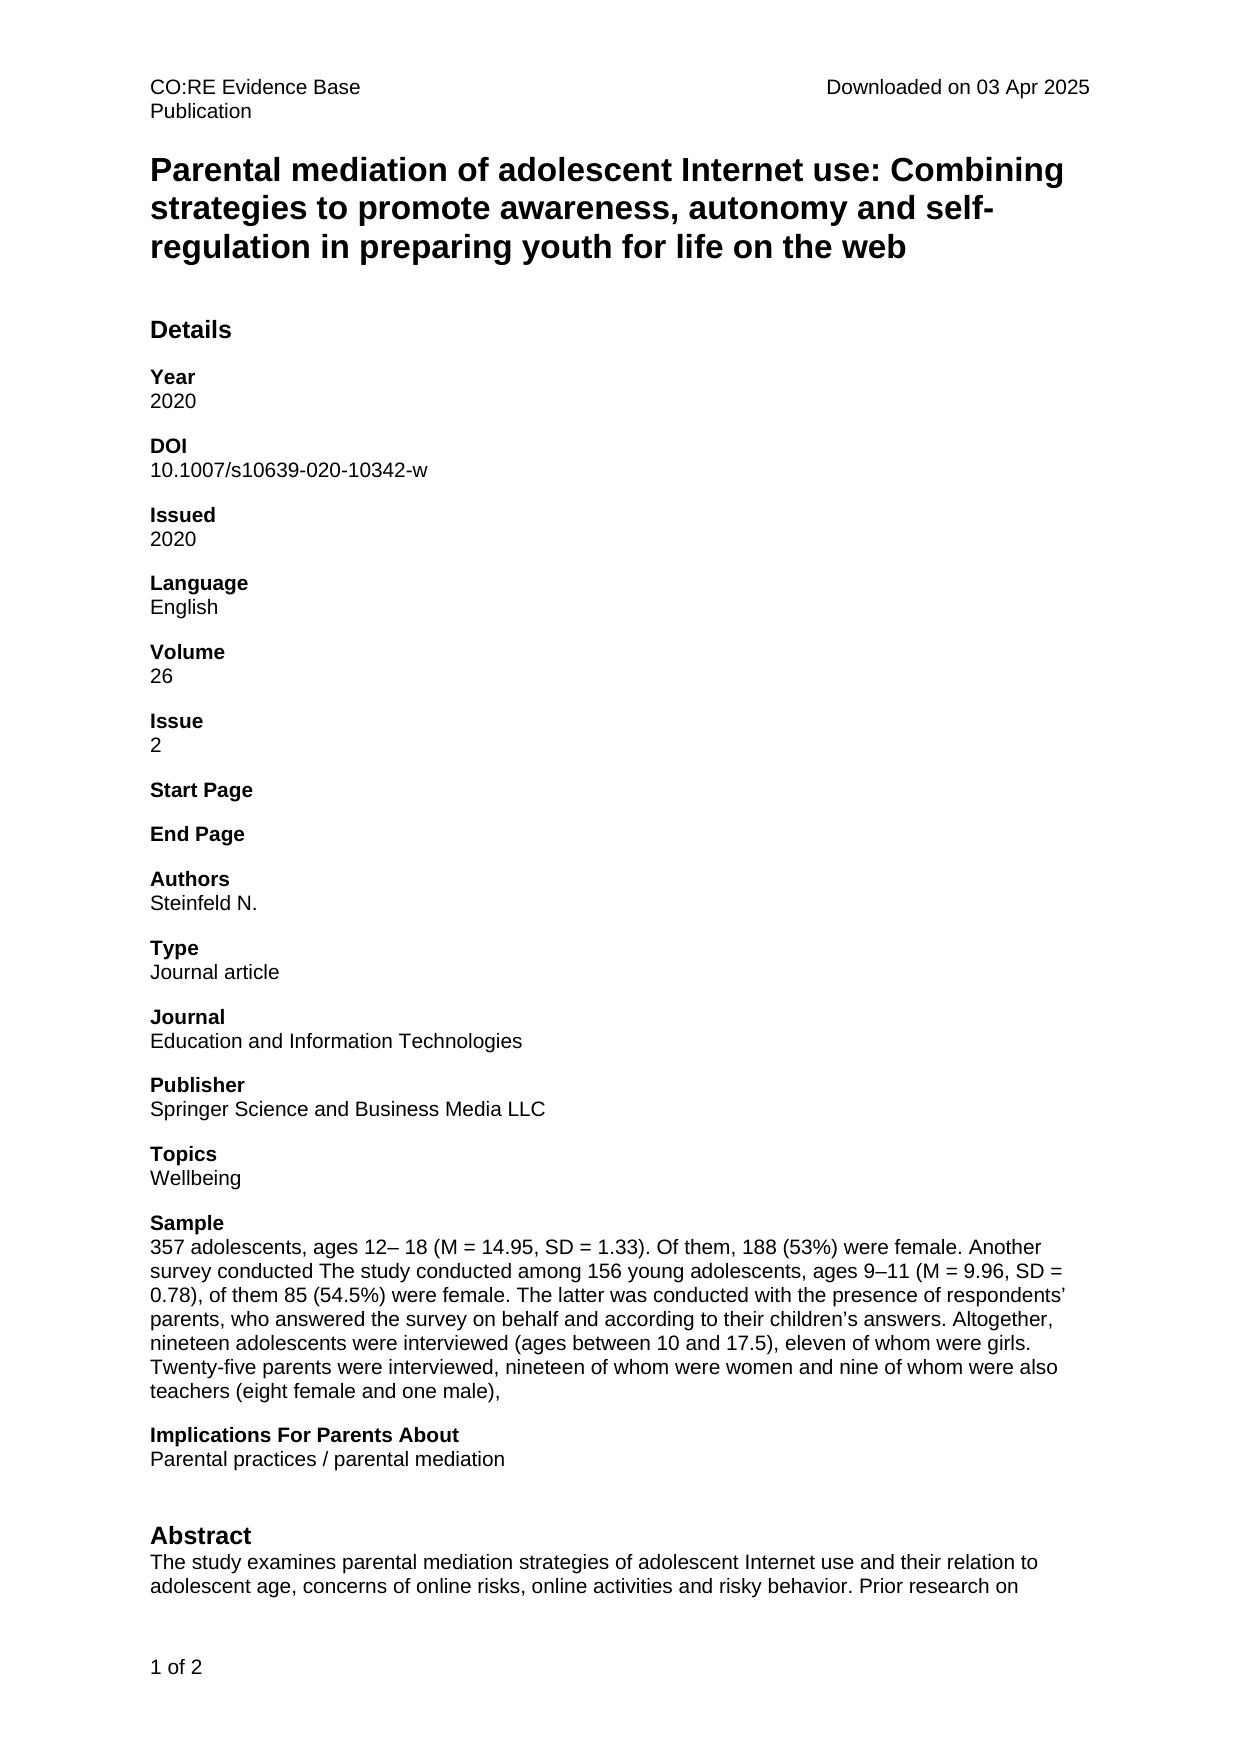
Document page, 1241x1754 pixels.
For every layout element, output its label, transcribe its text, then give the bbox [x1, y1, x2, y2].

text 357 adolescents, ages 12– 18 (M = 14.95, SD = 1.33). Of them, 188 (53%) were female. Another survey conducted The study conducted among 156 young adolescents, ages 9–11 (M = 9.96, SD = 0.78), of them 85 (54.5%) were female. The latter was conducted with the presence of respondents’ parents, who answered the survey on behalf and according to their children’s answers. Altogether, nineteen adolescents were interviewed (ages between 10 and 17.5), eleven of whom were girls. Twenty-five parents were interviewed, nineteen of whom were women and nine of whom were also teachers (eight female and one male), [150, 1235, 1090, 1402]
text 26 [150, 664, 1090, 688]
subtitle Sample [150, 1211, 1090, 1235]
subtitle DOI [150, 434, 1090, 458]
text 2 [150, 733, 1090, 757]
text English [150, 595, 1090, 619]
subtitle Publisher [150, 1073, 1090, 1097]
subtitle Start Page [150, 777, 1090, 801]
subtitle Abstract [150, 1521, 1090, 1550]
subtitle Volume [150, 640, 1090, 664]
text Parental practices / parental mediation [150, 1447, 1090, 1471]
subtitle Topics [150, 1142, 1090, 1166]
subtitle Issued [150, 502, 1090, 526]
subtitle Issue [150, 709, 1090, 733]
text 2020 [150, 389, 1090, 413]
subtitle Year [150, 365, 1090, 389]
subtitle End Page [150, 822, 1090, 846]
title Parental mediation of adolescent Internet use: Combining strategies to promote awareness, autonomy and self-regulation in preparing youth for life on the web [150, 150, 1090, 265]
subtitle Authors [150, 867, 1090, 891]
text Journal article [150, 960, 1090, 984]
subtitle Type [150, 936, 1090, 960]
subtitle Details [150, 315, 1090, 344]
text 2020 [150, 526, 1090, 550]
text Steinfeld N. [150, 891, 1090, 915]
text Springer Science and Business Media LLC [150, 1097, 1090, 1121]
subtitle Language [150, 571, 1090, 595]
subtitle Journal [150, 1004, 1090, 1028]
subtitle Implications For Parents About [150, 1423, 1090, 1447]
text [150, 1550, 1090, 1598]
text Education and Information Technologies [150, 1028, 1090, 1052]
text 10.1007/s10639-020-10342-w [150, 458, 1090, 482]
text Wellbeing [150, 1166, 1090, 1190]
